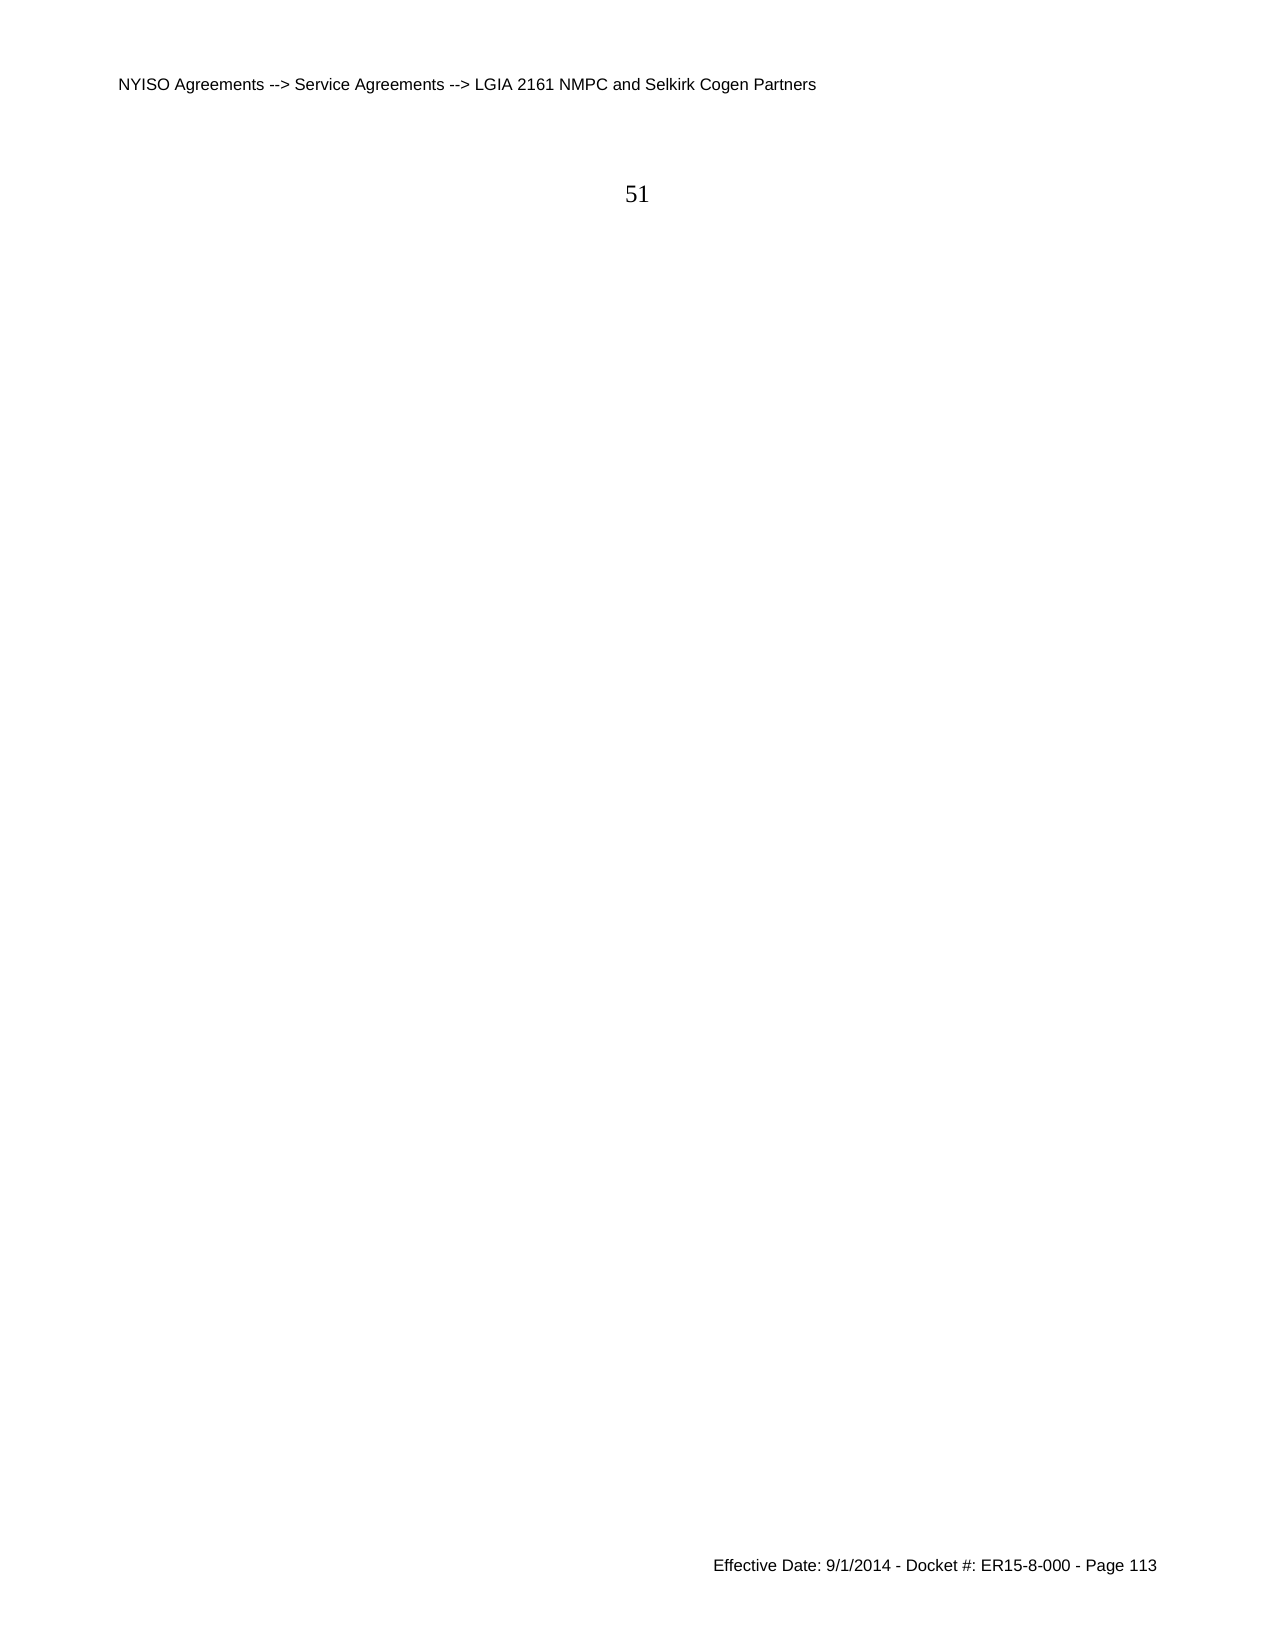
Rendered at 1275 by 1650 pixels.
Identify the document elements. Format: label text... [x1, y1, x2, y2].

text 51 [625, 179, 1275, 208]
